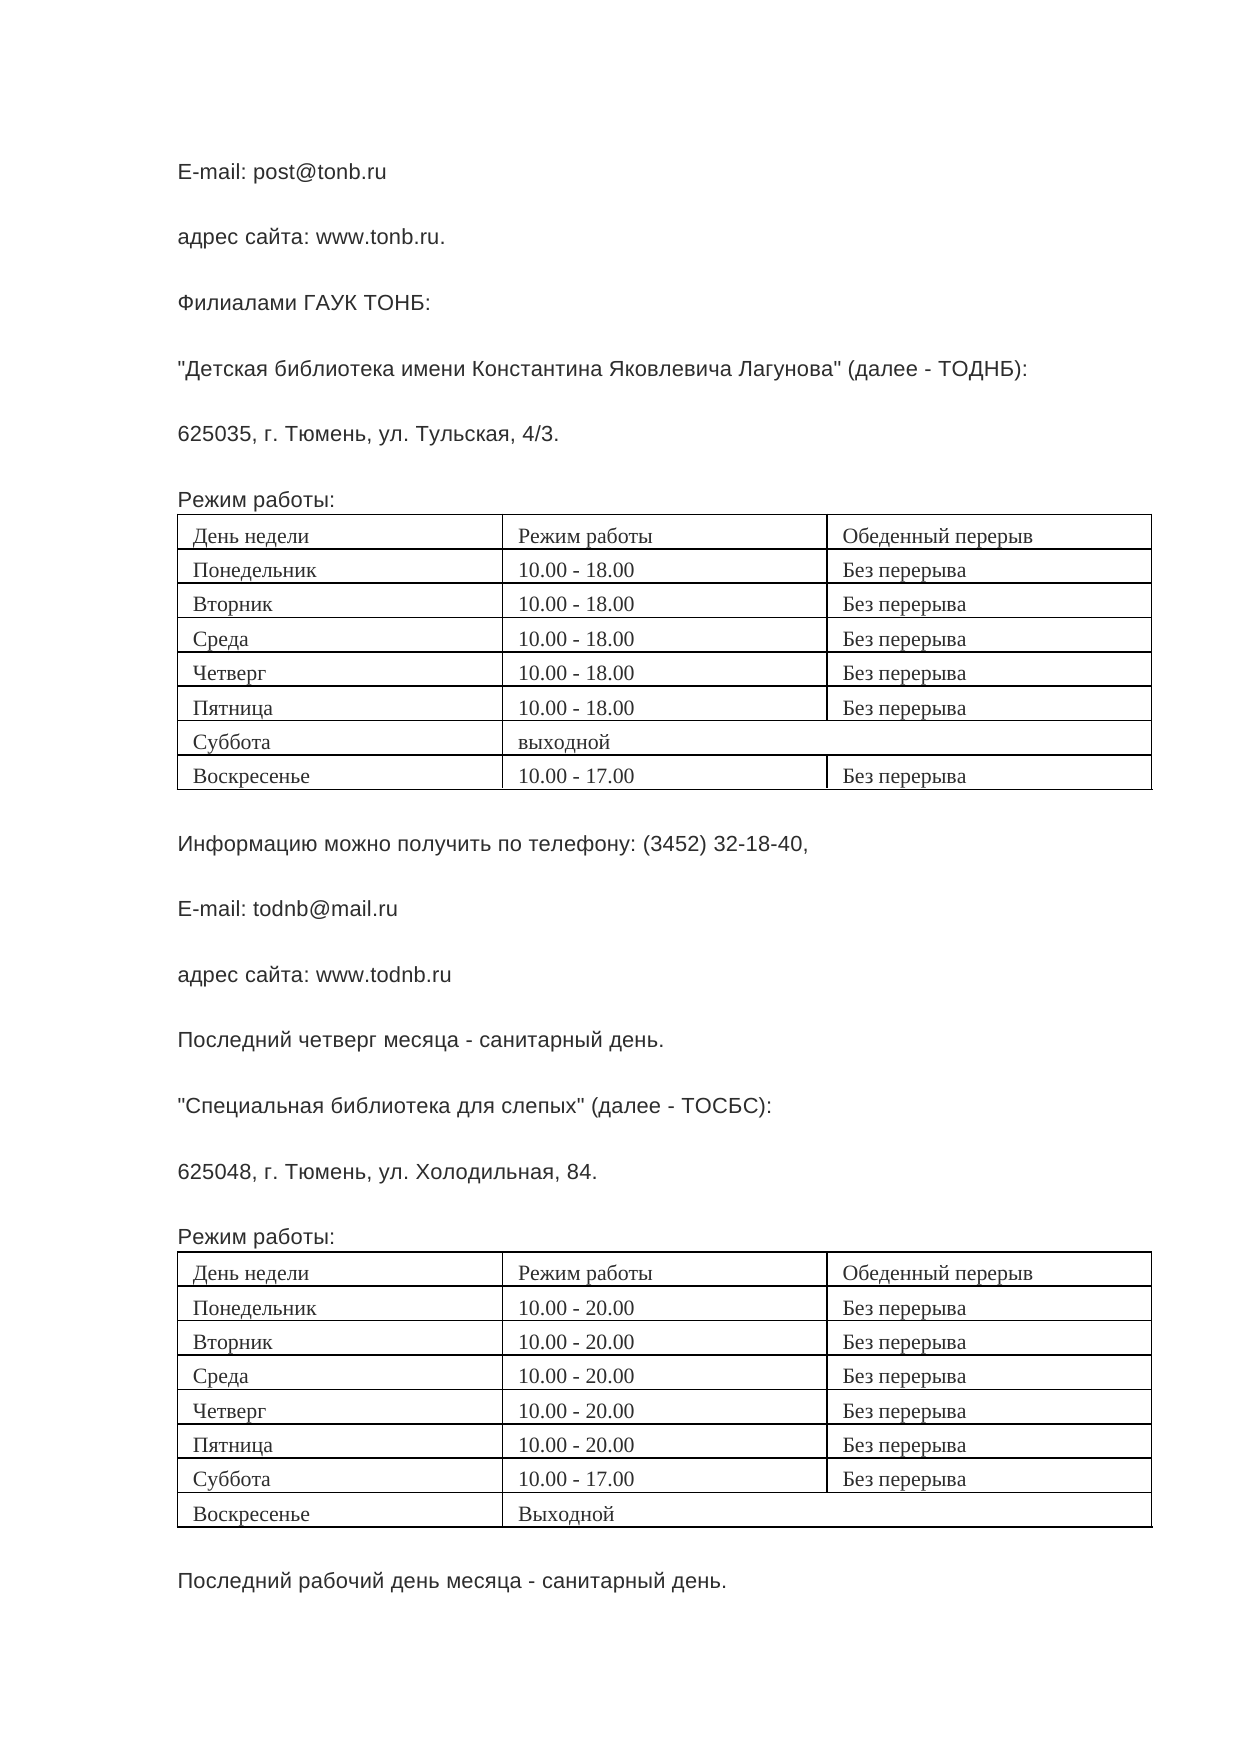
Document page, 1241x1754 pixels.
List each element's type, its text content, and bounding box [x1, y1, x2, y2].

table_cell Без перерыва [828, 584, 1151, 617]
table_cell 10.00 - 20.00 [503, 1287, 826, 1320]
text "Детская библиотека имени Константина Яковлевича Лагунова" (далее - ТОДНБ): [177, 315, 1152, 381]
table_cell Четверг [178, 1390, 502, 1423]
table_cell Без перерыва [828, 1321, 1151, 1354]
table_cell Без перерыва [828, 687, 1151, 720]
text Последний четверг месяца - санитарный день. [177, 987, 1152, 1052]
table_cell Вторник [178, 584, 502, 617]
table_cell Суббота [178, 721, 502, 754]
text 625048, г. Тюмень, ул. Холодильная, 84. [177, 1118, 1152, 1184]
table_cell Среда [178, 618, 502, 651]
table_cell Суббота [178, 1459, 502, 1492]
table_cell Без перерыва [828, 756, 1151, 788]
table_cell Без перерыва [828, 1459, 1151, 1492]
table_cell 10.00 - 18.00 [503, 550, 826, 582]
table_cell Понедельник [178, 1287, 502, 1320]
table_cell Четверг [178, 653, 502, 685]
table_cell Режим работы [503, 515, 826, 548]
table_cell Обеденный перерыв [828, 515, 1151, 548]
table_cell 10.00 - 18.00 [503, 653, 826, 685]
text "Специальная библиотека для слепых" (далее - ТОСБС): [177, 1052, 1152, 1118]
table_cell выходной [503, 721, 1151, 754]
table_cell 10.00 - 20.00 [503, 1425, 826, 1457]
table_cell День недели [178, 1253, 502, 1285]
text E-mail: todnb@mail.ru [177, 856, 1152, 921]
table_cell Пятница [178, 1425, 502, 1457]
table_cell Без перерыва [828, 618, 1151, 651]
text Информацию можно получить по телефону: (3452) 32-18-40, [177, 790, 1152, 856]
table_cell 10.00 - 17.00 [503, 1459, 826, 1492]
table_cell 10.00 - 18.00 [503, 687, 826, 720]
table_cell 10.00 - 20.00 [503, 1356, 826, 1388]
table_cell 10.00 - 18.00 [503, 618, 826, 651]
table_cell Воскресенье [178, 1493, 502, 1526]
table_cell Режим работы [503, 1253, 826, 1285]
text адрес сайта: www.todnb.ru [177, 921, 1152, 987]
table_cell Воскресенье [178, 756, 502, 788]
text Режим работы: [177, 1184, 1152, 1249]
table_cell 10.00 - 18.00 [503, 584, 826, 617]
table_cell Без перерыва [828, 1425, 1151, 1457]
table_cell Без перерыва [828, 1287, 1151, 1320]
table_cell Без перерыва [828, 550, 1151, 582]
table_cell Вторник [178, 1321, 502, 1354]
text Филиалами ГАУК ТОНБ: [177, 249, 1152, 315]
text 625035, г. Тюмень, ул. Тульская, 4/3. [177, 381, 1152, 446]
text адрес сайта: www.tonb.ru. [177, 184, 1152, 249]
table_cell Без перерыва [828, 653, 1151, 685]
table_cell 10.00 - 20.00 [503, 1321, 826, 1354]
table_cell Без перерыва [828, 1356, 1151, 1388]
text Режим работы: [177, 446, 1152, 512]
text Последний рабочий день месяца - санитарный день. [177, 1528, 1152, 1593]
table_cell 10.00 - 17.00 [503, 756, 826, 788]
table_cell Понедельник [178, 550, 502, 582]
table_cell День недели [178, 515, 502, 548]
table_cell Среда [178, 1356, 502, 1388]
table_cell Пятница [178, 687, 502, 720]
table_cell Выходной [503, 1493, 1151, 1526]
table_cell 10.00 - 20.00 [503, 1390, 826, 1423]
table_cell Обеденный перерыв [828, 1253, 1151, 1285]
table_cell Без перерыва [828, 1390, 1151, 1423]
text E-mail: post@tonb.ru [177, 118, 1152, 184]
